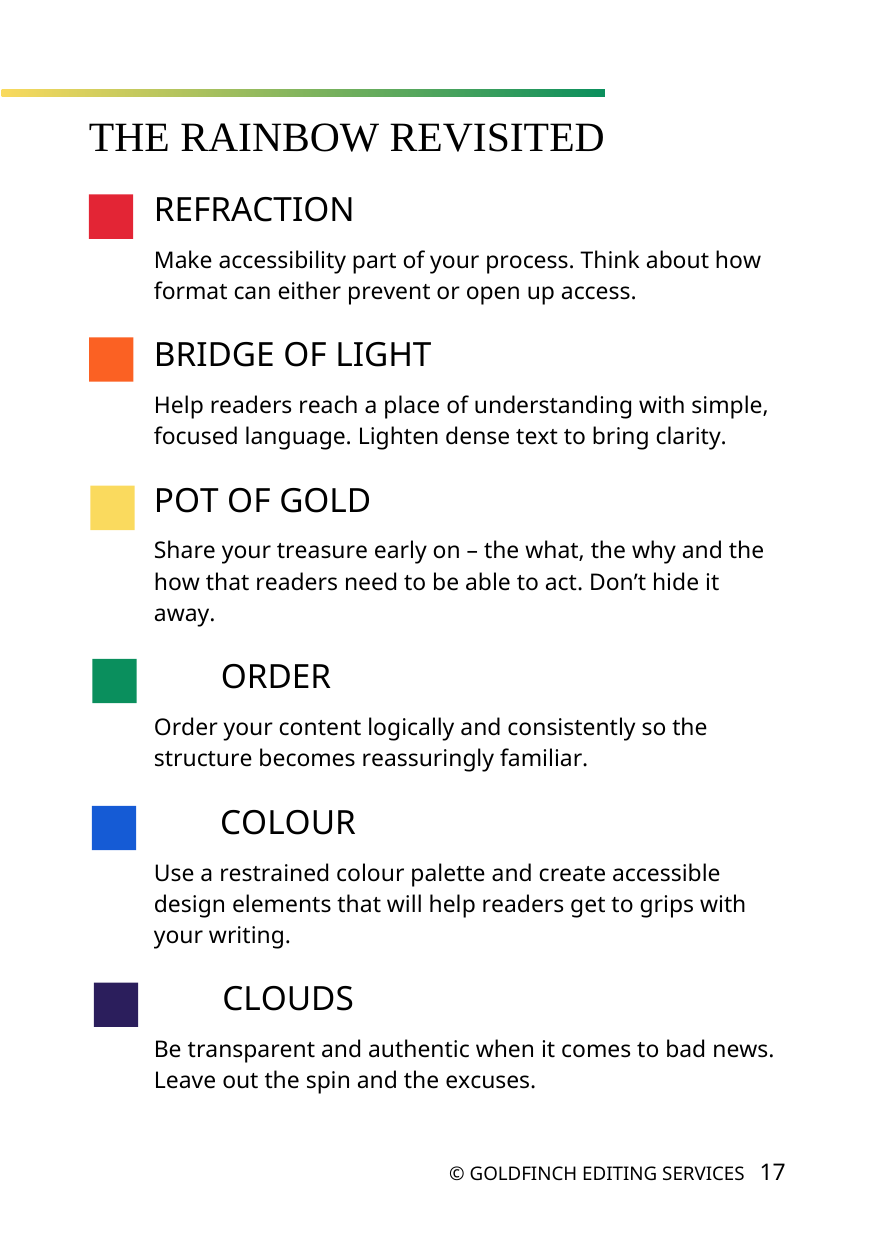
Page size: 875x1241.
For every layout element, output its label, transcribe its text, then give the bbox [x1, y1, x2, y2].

subtitle COLOUR [154, 798, 785, 844]
subtitle POT OF GOLD [154, 476, 785, 522]
subtitle THE RAINBOW REVISITED [89, 113, 785, 161]
text Be transparent and authentic when it comes to bad news. Leave out the spin and the excuses. [154, 1033, 785, 1096]
subtitle BRIDGE OF LIGHT [154, 331, 785, 376]
subtitle ORDER [154, 653, 785, 698]
text Make accessibility part of your process. Think about how format can either prevent or open up access. [154, 243, 785, 306]
text Order your content logically and consistently so the structure becomes reassuringly familiar. [154, 711, 785, 773]
text Share your treasure early on – the what, the why and the how that readers need to be able to act. Don’t hide it away. [154, 534, 785, 628]
text Use a restrained colour palette and create accessible design elements that will help readers get to grips with your writing. [154, 856, 785, 950]
subtitle REFRACTION [154, 186, 785, 231]
subtitle CLOUDS [154, 975, 785, 1021]
text Help readers reach a place of understanding with simple, focused language. Lighten dense text to bring clarity. [154, 389, 785, 451]
